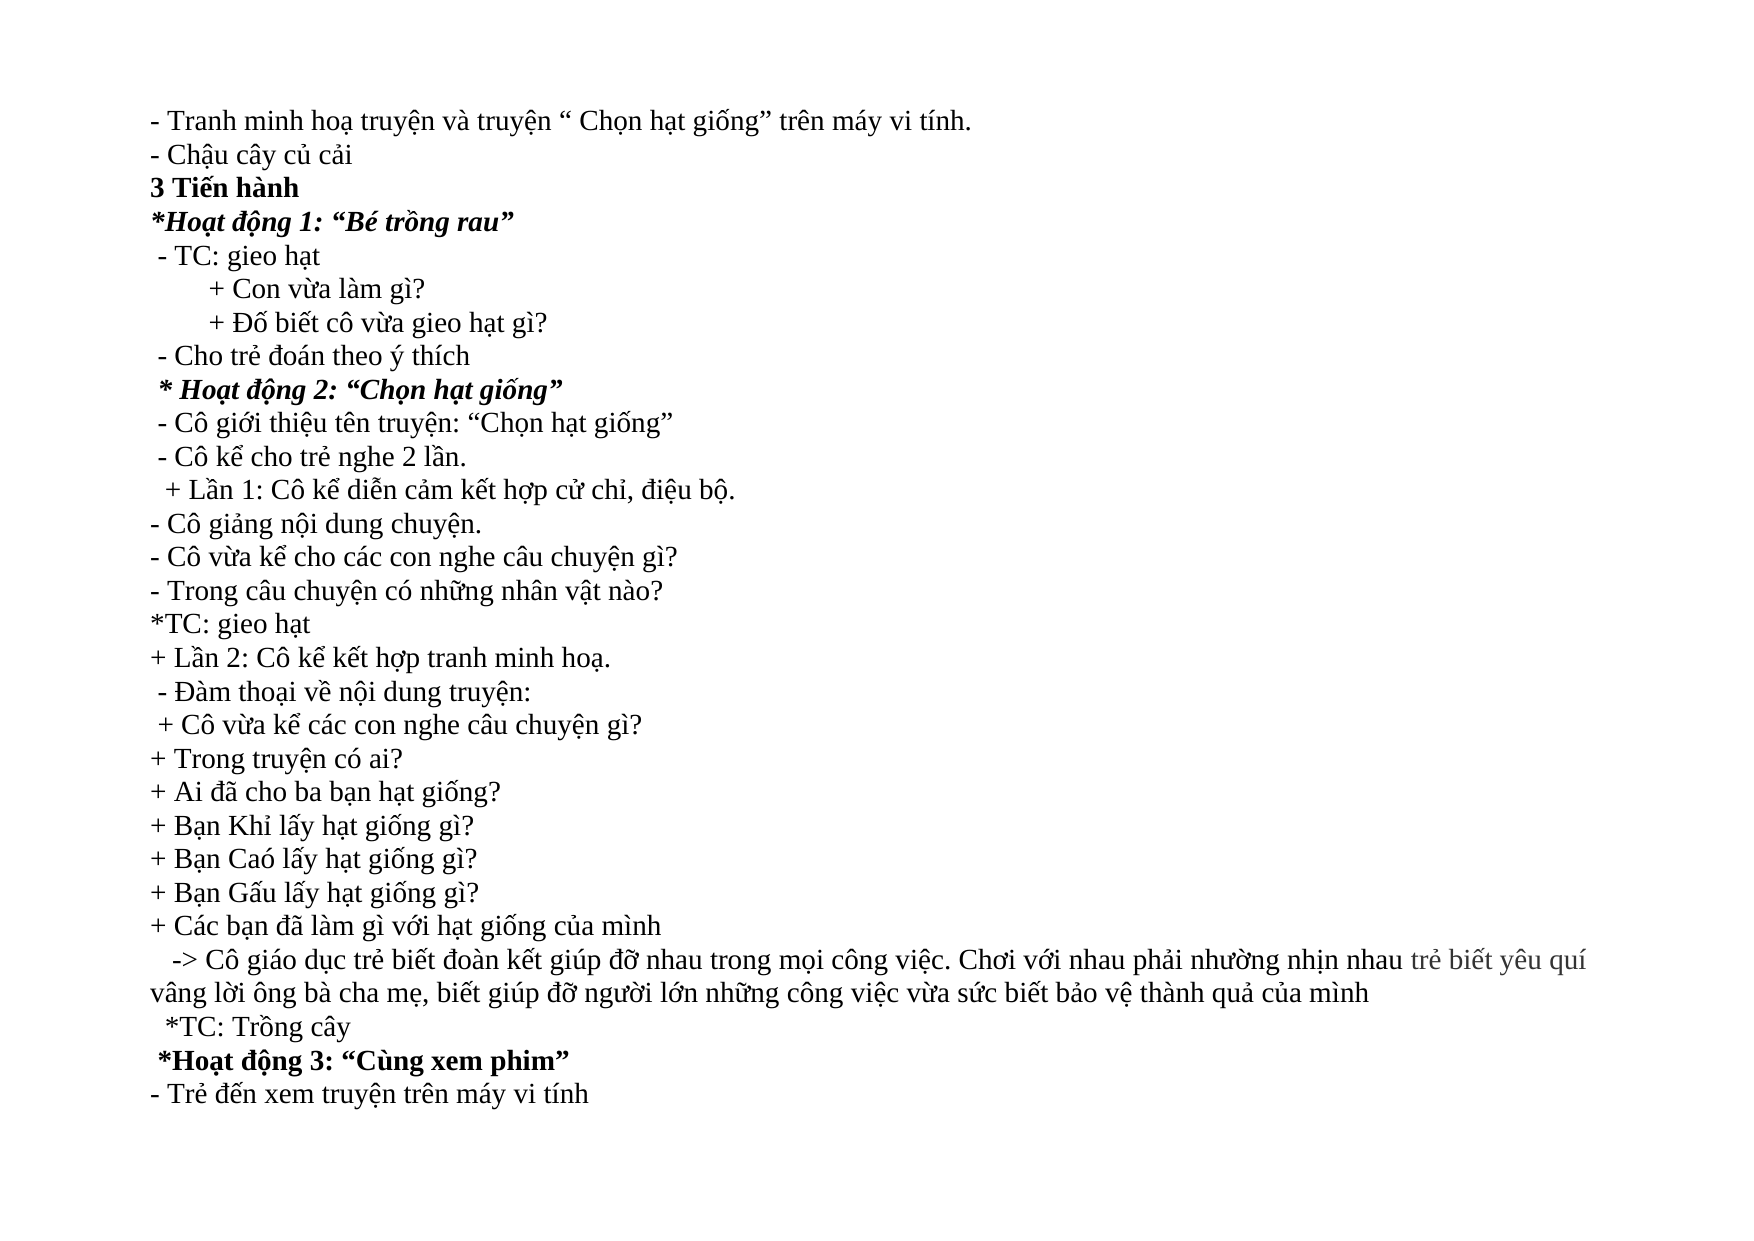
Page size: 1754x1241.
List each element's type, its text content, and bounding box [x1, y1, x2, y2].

text + Ai đã cho ba bạn hạt giống? [150, 774, 1604, 808]
text - Tranh minh hoạ truyện và truyện “ Chọn hạt giống” trên máy vi tính. [150, 103, 1604, 137]
text + Cô vừa kể các con nghe câu chuyện gì? [150, 707, 1604, 741]
text *TC: Trồng cây [150, 1009, 1604, 1043]
text *TC: gieo hạt [150, 607, 1604, 640]
text - Đàm thoại về nội dung truyện: [150, 674, 1604, 707]
text - Cô kể cho trẻ nghe 2 lần. [150, 439, 1604, 472]
text - Cô giảng nội dung chuyện. [150, 506, 1604, 539]
text - Chậu cây củ cải [150, 137, 1604, 171]
text + Lần 1: Cô kể diễn cảm kết hợp cử chỉ, điệu bộ. [150, 472, 1604, 506]
text + Bạn Caó lấy hạt giống gì? [150, 841, 1604, 875]
text + Các bạn đã làm gì với hạt giống của mình [150, 908, 1604, 942]
text *Hoạt động 3: “Cùng xem phim” [150, 1043, 1604, 1076]
text - TC: gieo hạt [150, 238, 1604, 271]
text + Trong truyện có ai? [150, 741, 1604, 774]
text - Trong câu chuyện có những nhân vật nào? [150, 573, 1604, 607]
text + Con vừa làm gì? [150, 271, 1604, 305]
text + Đố biết cô vừa gieo hạt gì? [150, 305, 1604, 338]
text -> Cô giáo dục trẻ biết đoàn kết giúp đỡ nhau trong mọi công việc. Chơi với nhau phải nhường nhịn nhau trẻ biết yêu quí vâng lời ông bà cha mẹ, biết giúp đỡ người lớn những công việc vừa sức biết bảo vệ thành quả của mình [150, 942, 1604, 1009]
text + Bạn Gấu lấy hạt giống gì? [150, 875, 1604, 908]
text *Hoạt động 1: “Bé trồng rau” [150, 204, 1604, 238]
text 3 Tiến hành [150, 171, 1604, 204]
text * Hoạt động 2: “Chọn hạt giống” [150, 372, 1604, 405]
text - Cô vừa kể cho các con nghe câu chuyện gì? [150, 539, 1604, 573]
text + Bạn Khỉ lấy hạt giống gì? [150, 808, 1604, 841]
text - Cô giới thiệu tên truyện: “Chọn hạt giống” [150, 405, 1604, 439]
text - Trẻ đến xem truyện trên máy vi tính [150, 1076, 1604, 1110]
text + Lần 2: Cô kể kết hợp tranh minh hoạ. [150, 640, 1604, 674]
text - Cho trẻ đoán theo ý thích [150, 338, 1604, 372]
